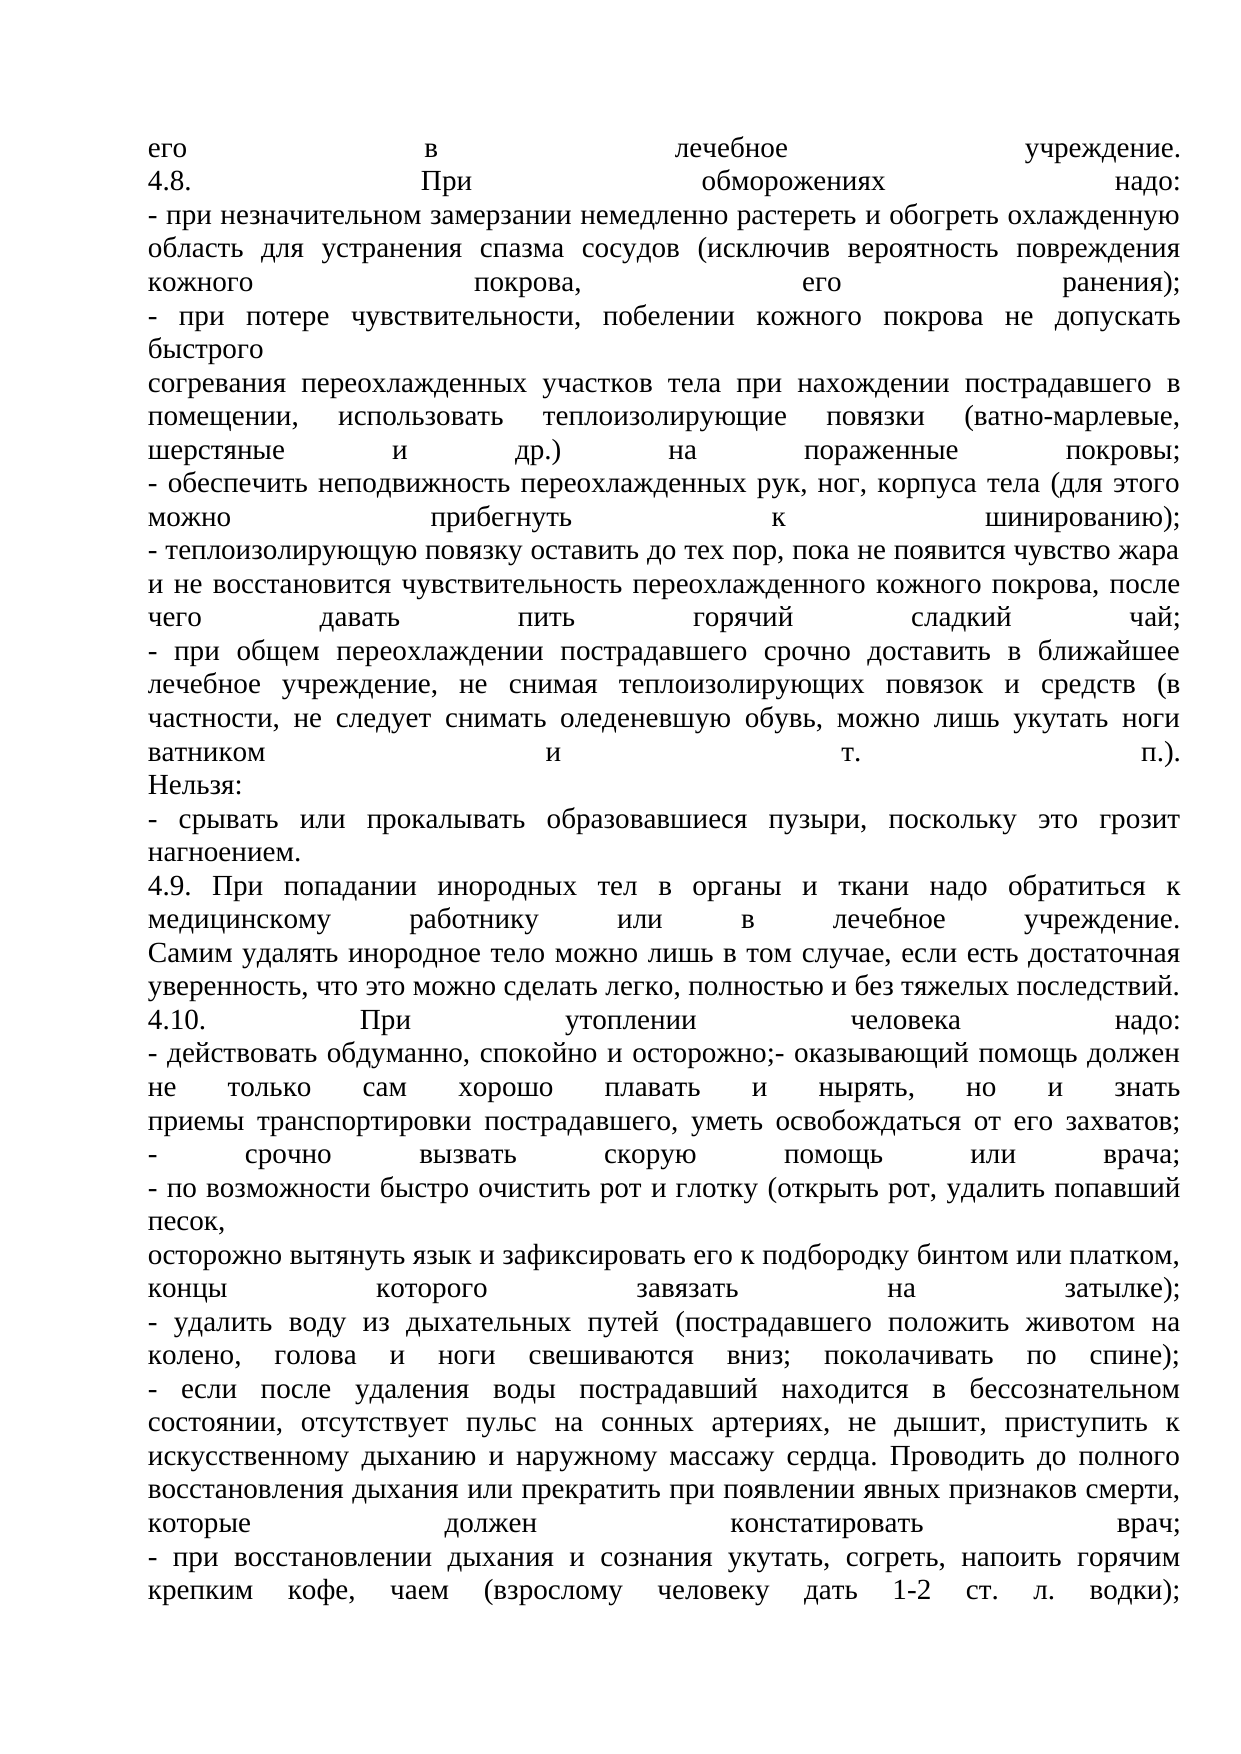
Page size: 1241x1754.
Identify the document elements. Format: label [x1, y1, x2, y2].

text [148, 118, 1181, 1606]
